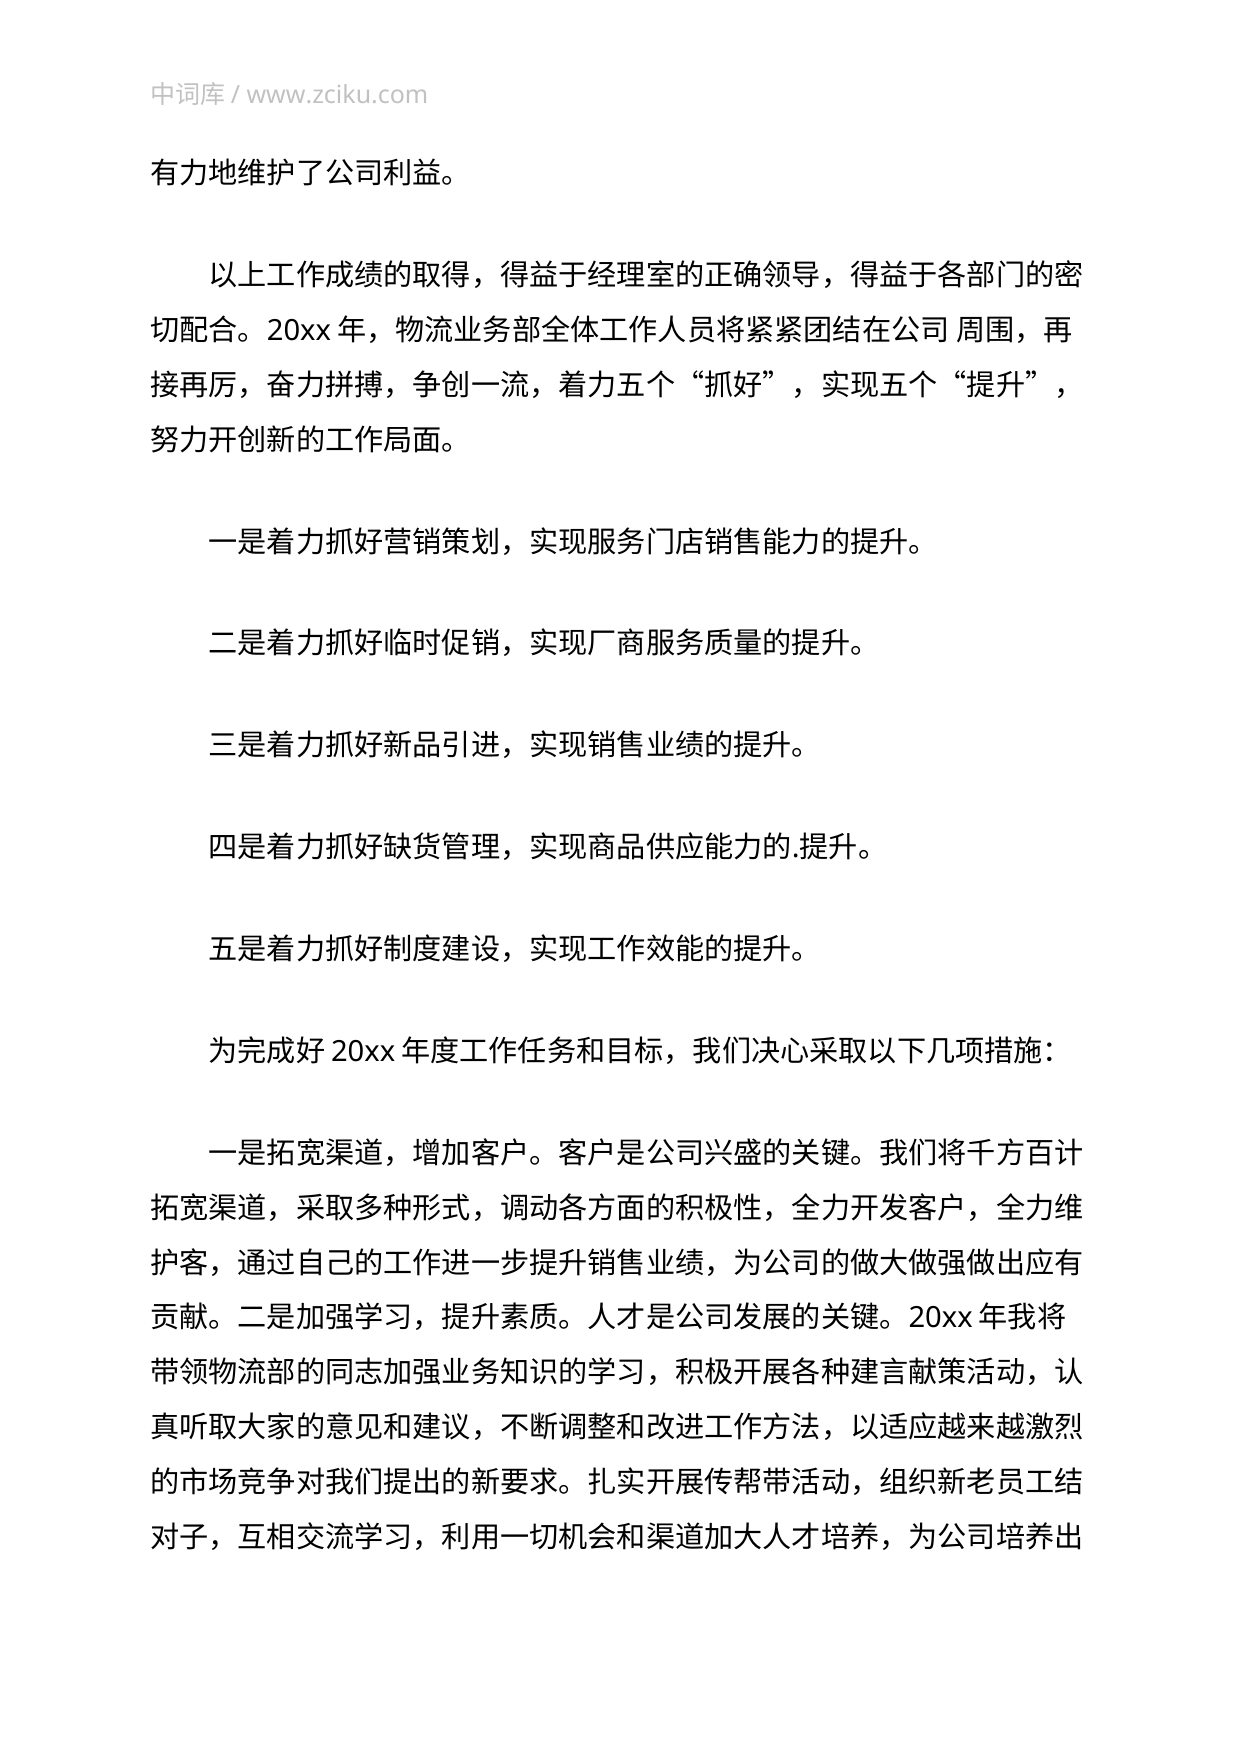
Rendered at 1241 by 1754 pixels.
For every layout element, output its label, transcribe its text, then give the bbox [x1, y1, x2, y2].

text 五是着力抓好制度建设，实现工作效能的提升。 [150, 926, 1090, 968]
text 二是着力抓好临时促销，实现厂商服务质量的提升。 [150, 620, 1090, 662]
text 四是着力抓好缺货管理，实现商品供应能力的.提升。 [150, 824, 1090, 866]
text 一是着力抓好营销策划，实现服务门店销售能力的提升。 [150, 518, 1090, 561]
text 以上工作成绩的取得，得益于经理室的正确领导，得益于各部门的密切配合。20xx年，物流业务部全体工作人员将紧紧团结在公司 周围，再接再厉，奋力拼搏，争创一流，着力五个“抓好”，实现五个“提升”，努力开创新的工作局面。 [150, 252, 1090, 459]
text 三是着力抓好新品引进，实现销售业绩的提升。 [150, 722, 1090, 764]
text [150, 150, 1090, 192]
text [150, 1129, 1090, 1556]
text 为完成好20xx年度工作任务和目标，我们决心采取以下几项措施： [150, 1027, 1090, 1070]
